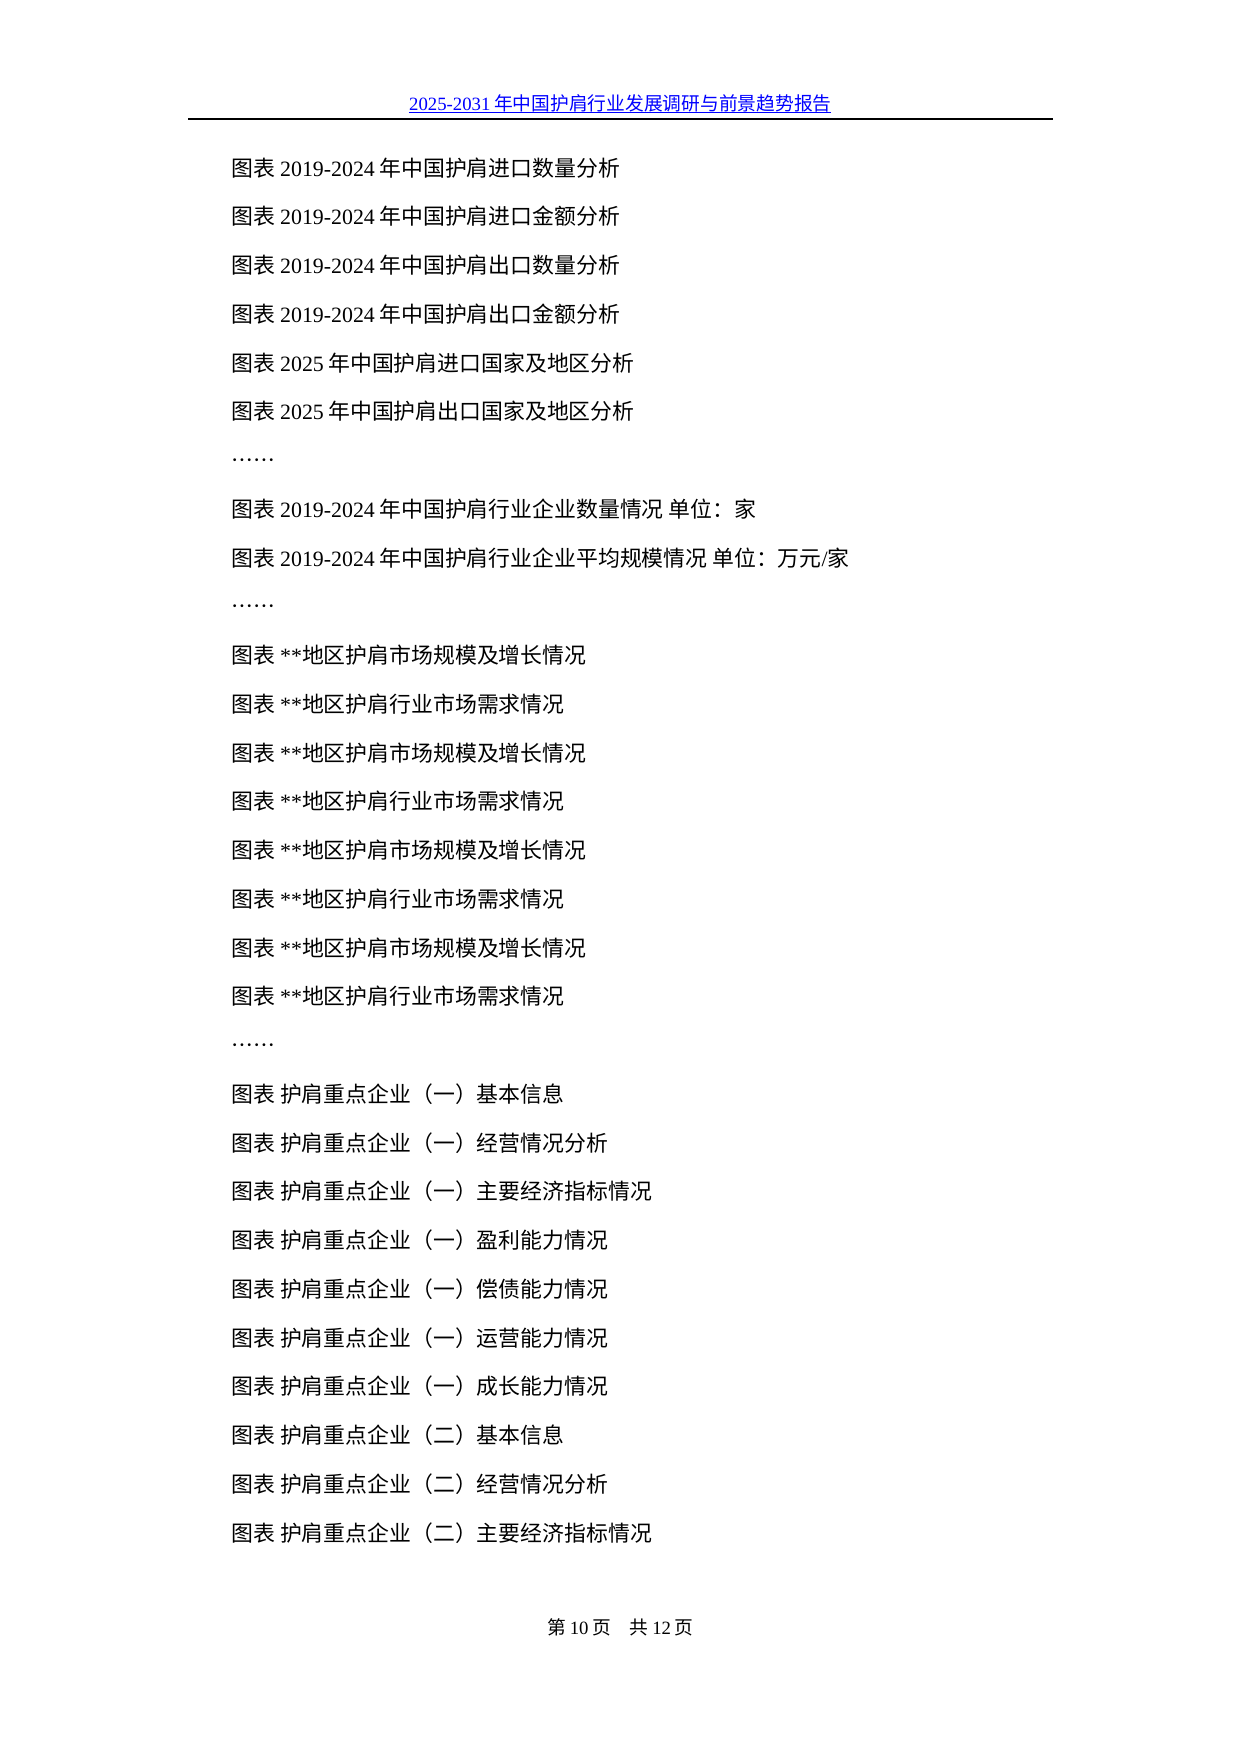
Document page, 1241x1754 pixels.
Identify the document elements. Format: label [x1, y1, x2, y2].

text [187, 150, 1053, 1548]
